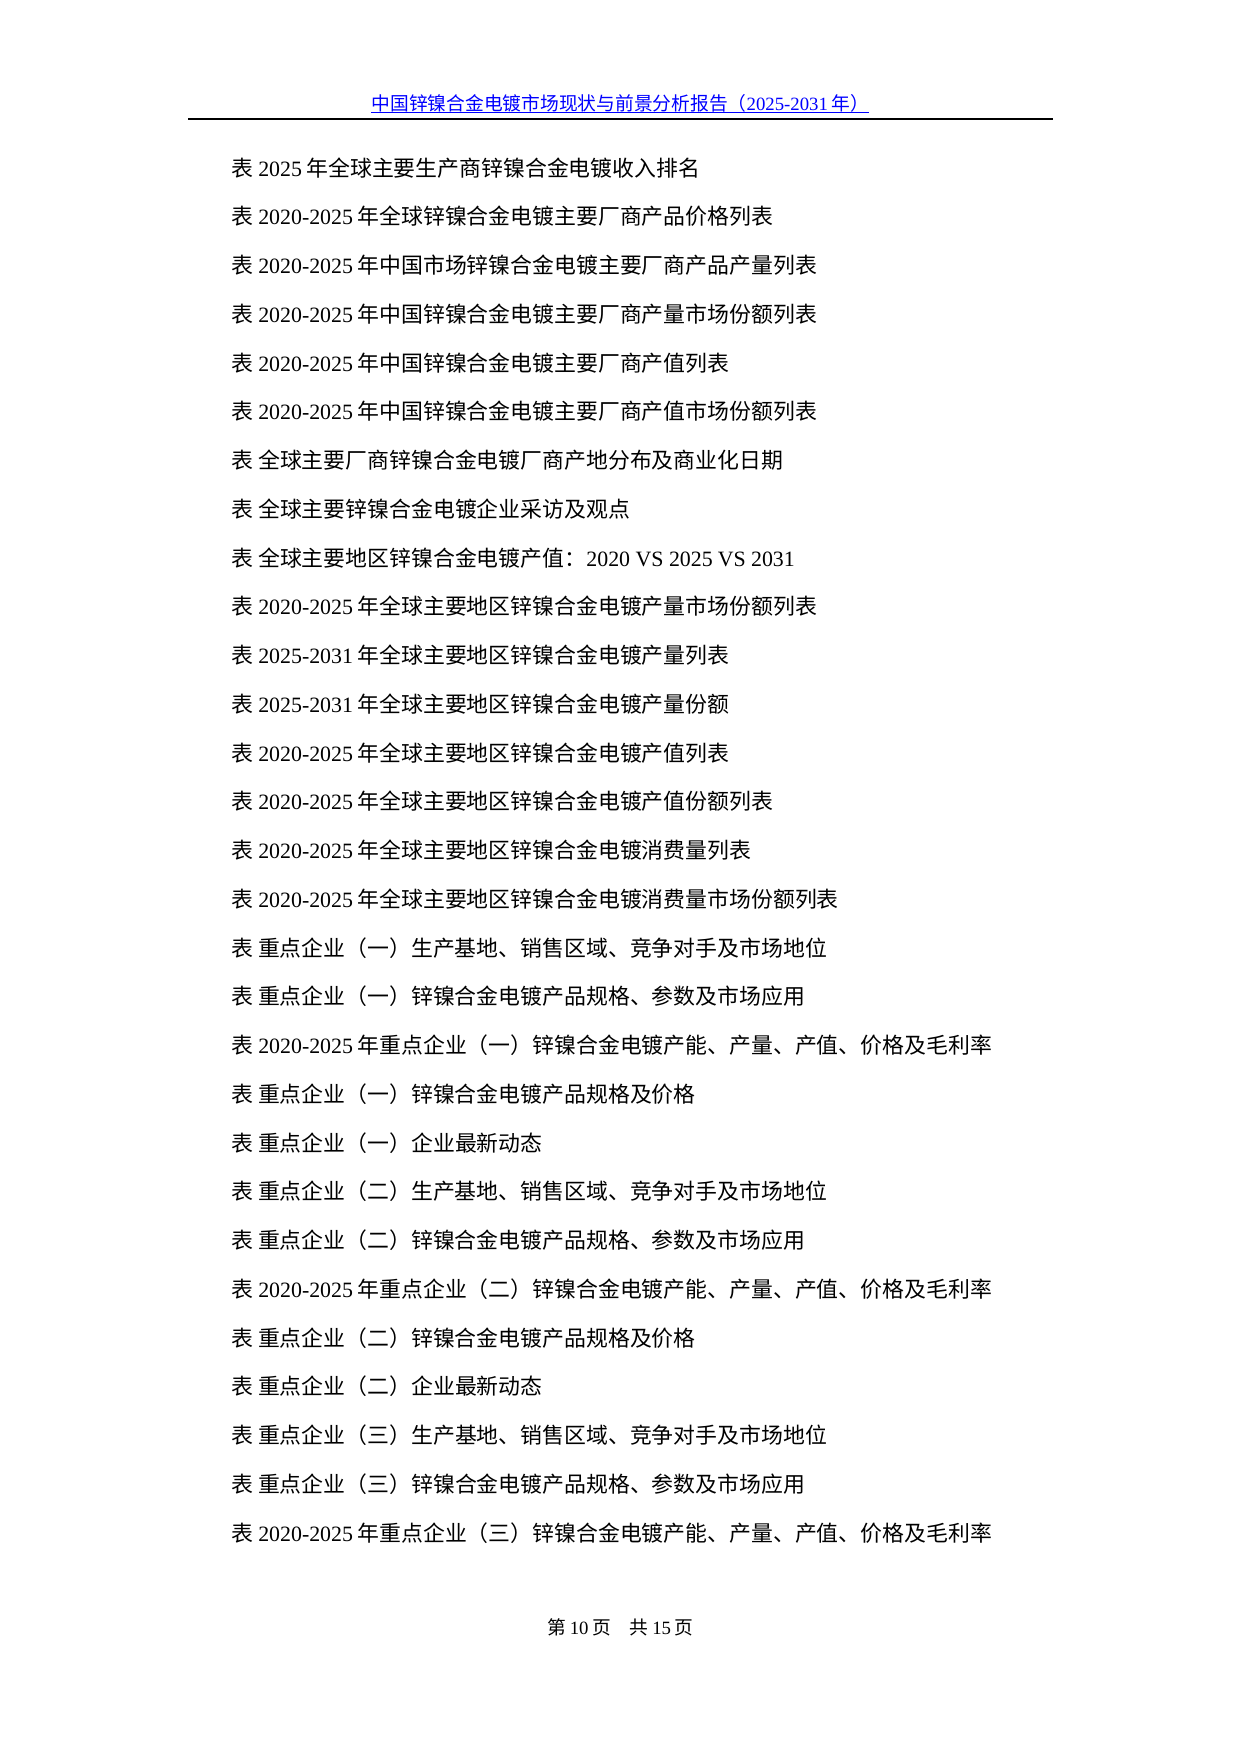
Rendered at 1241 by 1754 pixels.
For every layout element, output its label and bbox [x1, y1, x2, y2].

text [187, 150, 1053, 1548]
